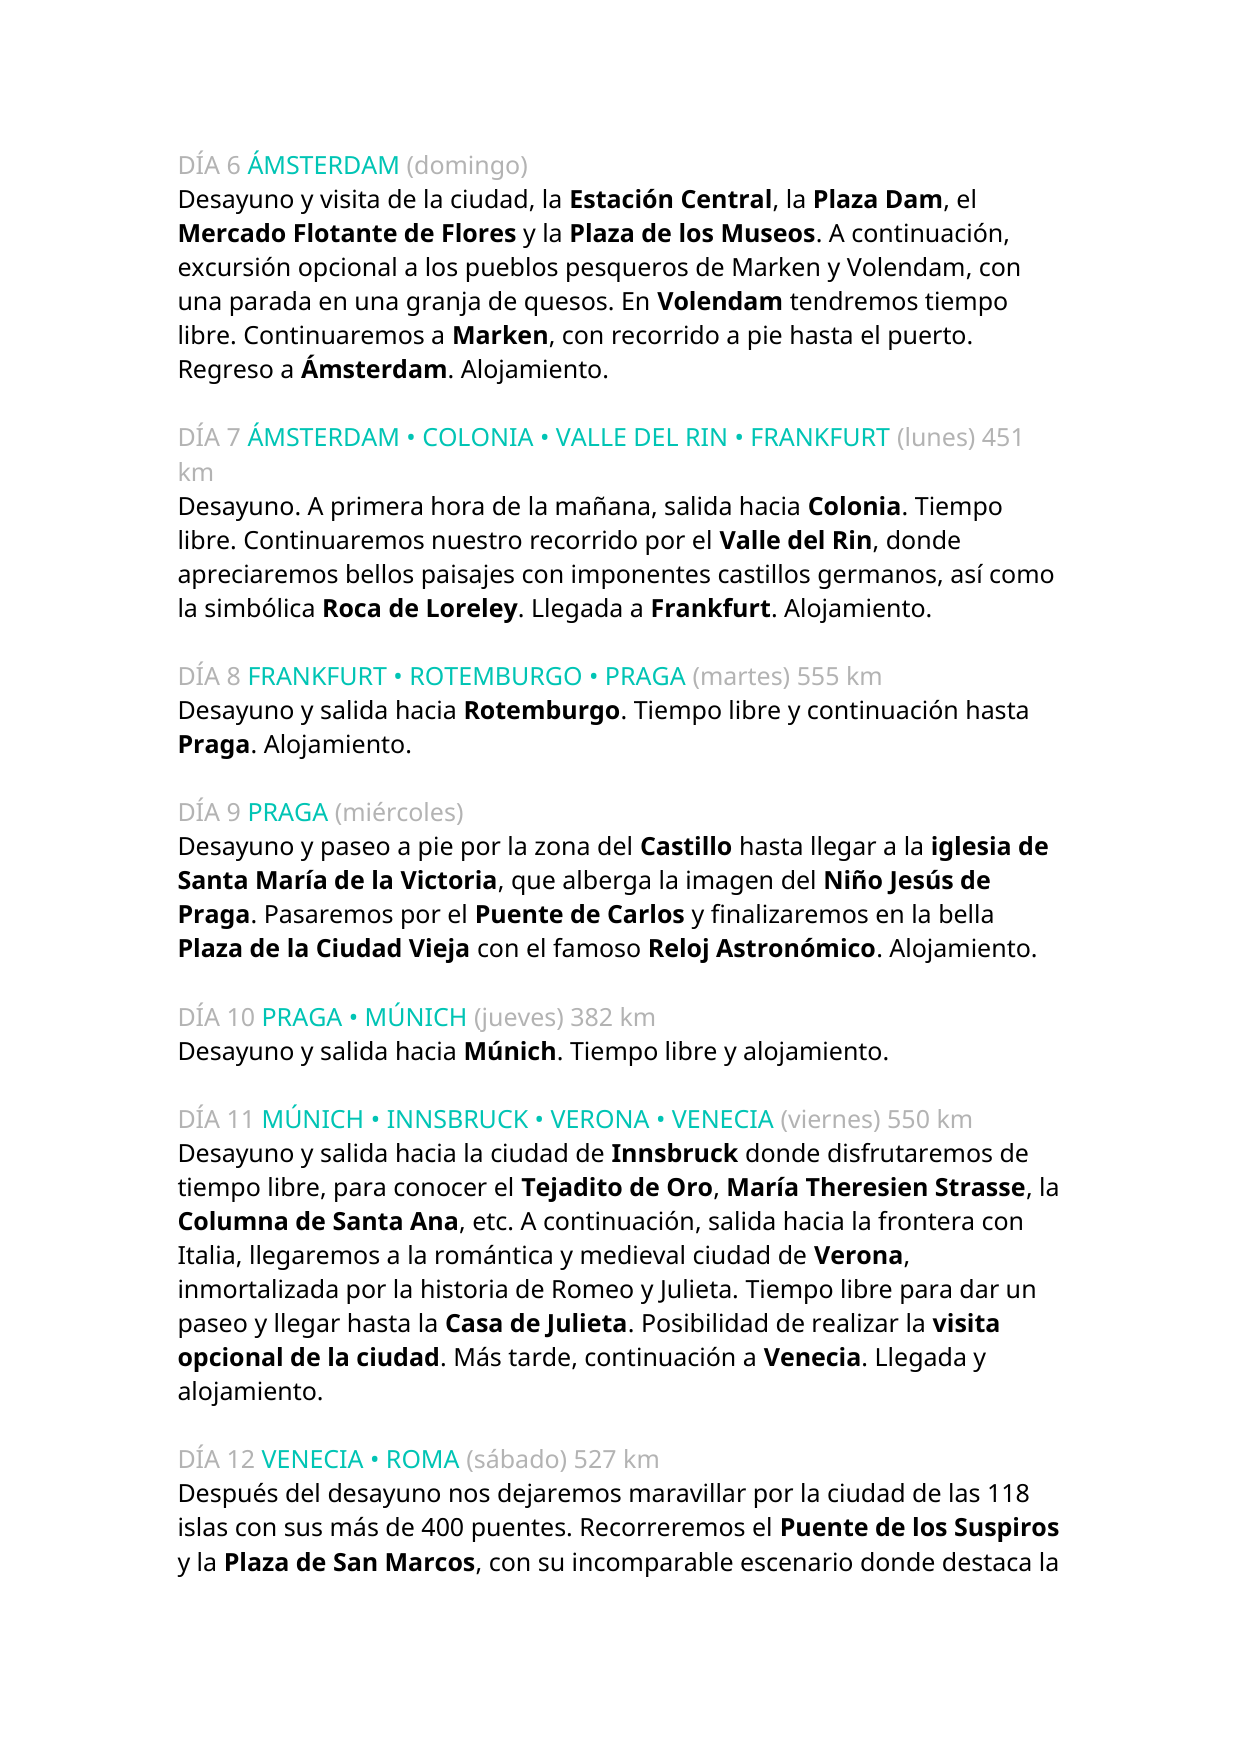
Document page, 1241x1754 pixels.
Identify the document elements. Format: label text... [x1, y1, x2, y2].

text DÍA 6 ÁMSTERDAM (domingo) [177, 148, 1063, 182]
text DÍA 10 PRAGA • MÚNICH (jueves) 382 km [177, 999, 1063, 1033]
text Desayuno. A primera hora de la mañana, salida hacia Colonia. Tiempo libre. Continuaremos nuestro recorrido por el Valle del Rin, donde apreciaremos bellos paisajes con imponentes castillos germanos, así como la simbólica Roca de Loreley. Llegada a Frankfurt. Alojamiento. [177, 488, 1063, 624]
text Desayuno y salida hacia Rotemburgo. Tiempo libre y continuación hasta Praga. Alojamiento. [177, 693, 1063, 761]
text DÍA 9 PRAGA (miércoles) [177, 795, 1063, 829]
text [177, 1476, 1063, 1578]
text Desayuno y paseo a pie por la zona del Castillo hasta llegar a la iglesia de Santa María de la Victoria, que alberga la imagen del Niño Jesús de Praga. Pasaremos por el Puente de Carlos y finalizaremos en la bella Plaza de la Ciudad Vieja con el famoso Reloj Astronómico. Alojamiento. [177, 829, 1063, 965]
text Desayuno y salida hacia Múnich. Tiempo libre y alojamiento. [177, 1033, 1063, 1067]
text DÍA 12 VENECIA • ROMA (sábado) 527 km [177, 1442, 1063, 1476]
text Desayuno y salida hacia la ciudad de Innsbruck donde disfrutaremos de tiempo libre, para conocer el Tejadito de Oro, María Theresien Strasse, la Columna de Santa Ana, etc. A continuación, salida hacia la frontera con Italia, llegaremos a la romántica y medieval ciudad de Verona, inmortalizada por la historia de Romeo y Julieta. Tiempo libre para dar un paseo y llegar hasta la Casa de Julieta. Posibilidad de realizar la visita opcional de la ciudad. Más tarde, continuación a Venecia. Llegada y alojamiento. [177, 1135, 1063, 1408]
text DÍA 7 ÁMSTERDAM • COLONIA • VALLE DEL RIN • FRANKFURT (lunes) 451 km [177, 420, 1063, 488]
text Desayuno y visita de la ciudad, la Estación Central, la Plaza Dam, el Mercado Flotante de Flores y la Plaza de los Museos. A continuación, excursión opcional a los pueblos pesqueros de Marken y Volendam, con una parada en una granja de quesos. En Volendam tendremos tiempo libre. Continuaremos a Marken, con recorrido a pie hasta el puerto. Regreso a Ámsterdam. Alojamiento. [177, 182, 1063, 386]
text DÍA 8 FRANKFURT • ROTEMBURGO • PRAGA (martes) 555 km [177, 658, 1063, 693]
text DÍA 11 MÚNICH • INNSBRUCK • VERONA • VENECIA (viernes) 550 km [177, 1101, 1063, 1135]
